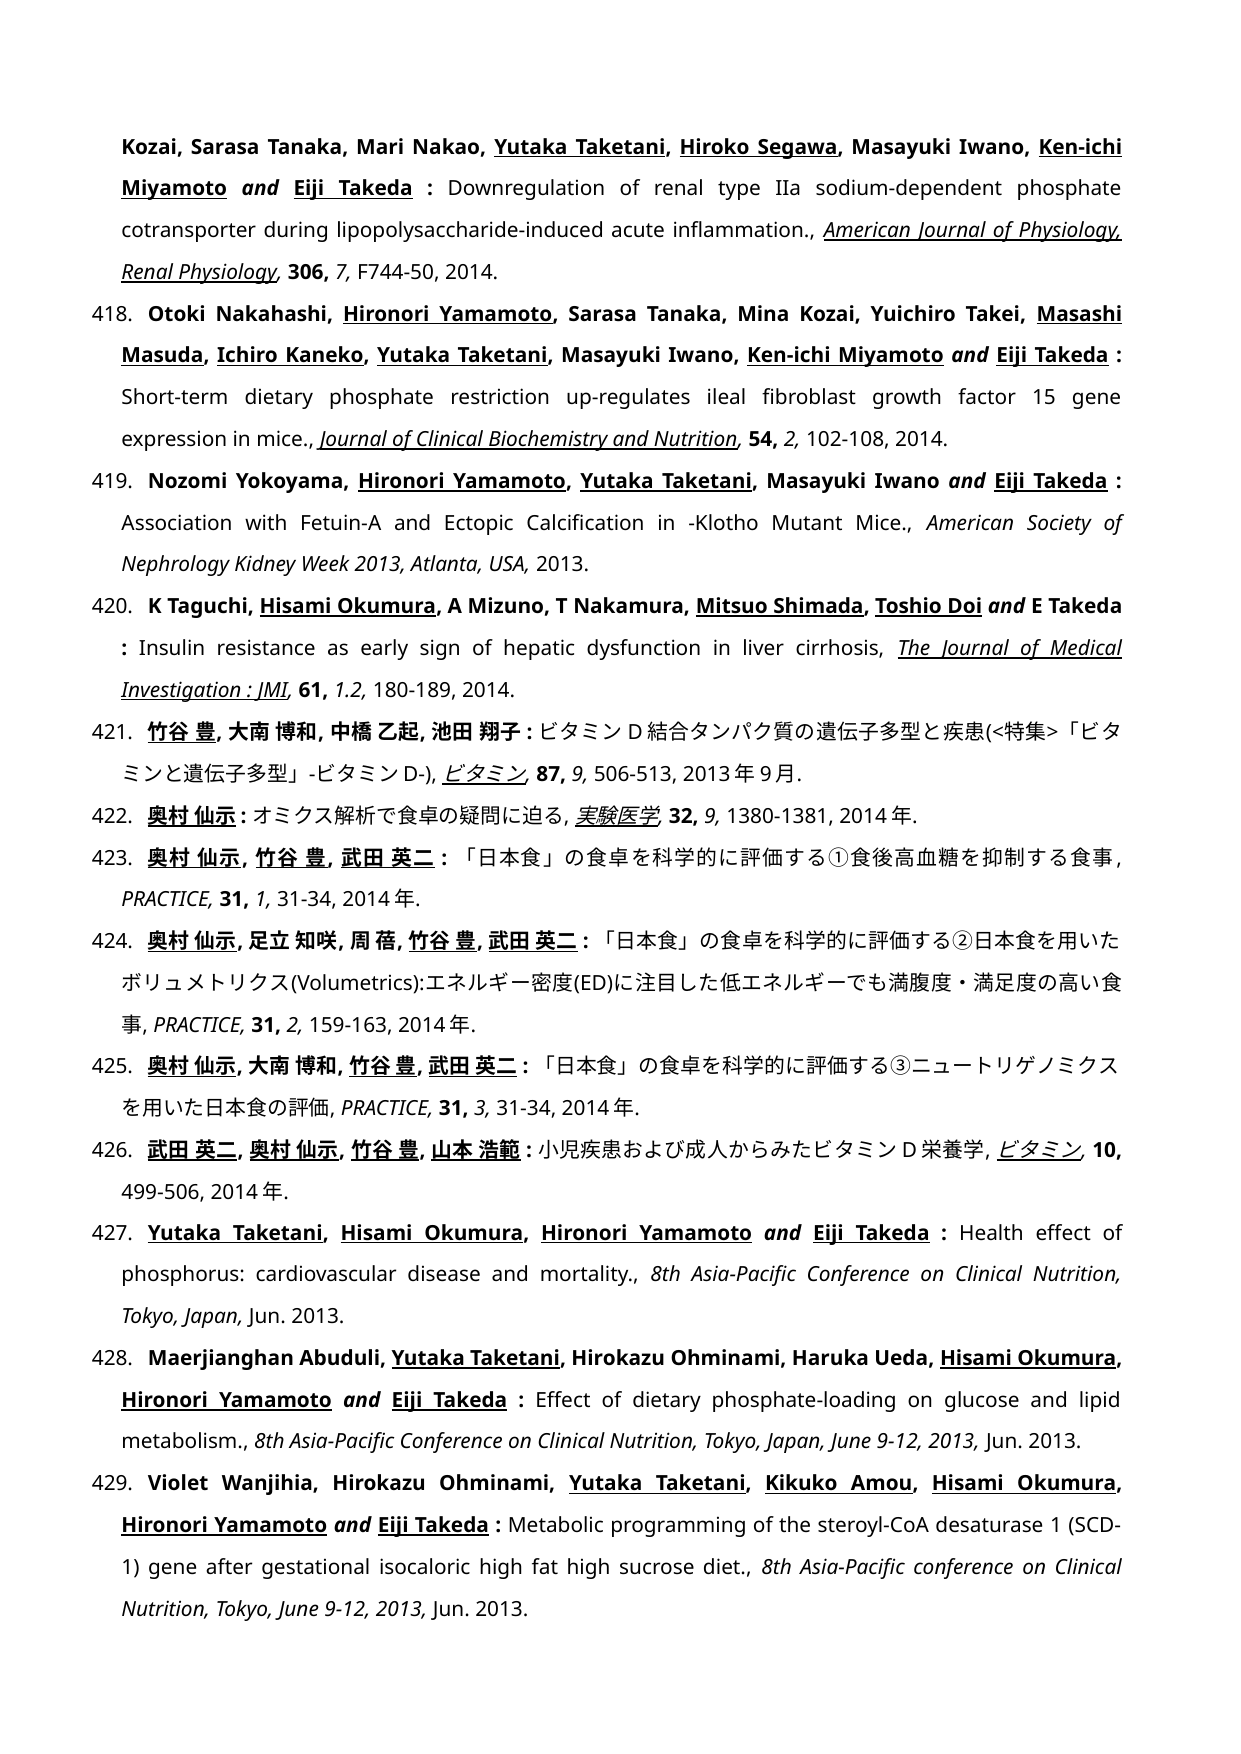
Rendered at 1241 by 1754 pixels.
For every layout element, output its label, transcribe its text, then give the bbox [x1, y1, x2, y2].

list Maerjianghan Abuduli, Yutaka Taketani, Hirokazu Ohminami, Haruka Ueda, Hisami Okumura, Hironori Yamamoto and Eiji Takeda : Effect of dietary phosphate-loading on glucose and lipid metabolism., 8th Asia-Pacific Conference on Clinical Nutrition, Tokyo, Japan, June 9-12, 2013, Jun. 2013. [92, 1336, 1122, 1462]
list 奥村 仙示, 竹谷 豊, 武田 英二 : 「日本食」の食卓を科学的に評価する①食後高血糖を抑制する食事, PRACTICE, 31, 1, 31-34, 2014年. [92, 835, 1122, 919]
list 竹谷 豊, 大南 博和, 中橋 乙起, 池田 翔子 : ビタミンD結合タンパク質の遺伝子多型と疾患(<特集>「ビタミンと遺伝子多型」-ビタミンD-), ビタミン, 87, 9, 506-513, 2013年9月. [92, 710, 1122, 793]
list K Taguchi, Hisami Okumura, A Mizuno, T Nakamura, Mitsuo Shimada, Toshio Doi and E Takeda : Insulin resistance as early sign of hepatic dysfunction in liver cirrhosis, The Journal of Medical Investigation : JMI, 61, 1.2, 180-189, 2014. [92, 584, 1122, 710]
list 武田 英二, 奥村 仙示, 竹谷 豊, 山本 浩範 : 小児疾患および成人からみたビタミンD栄養学, ビタミン, 10, 499-506, 2014年. [92, 1128, 1122, 1211]
list 奥村 仙示 : オミクス解析で食卓の疑問に迫る, 実験医学, 32, 9, 1380-1381, 2014年. [92, 793, 1122, 835]
list Violet Wanjihia, Hirokazu Ohminami, Yutaka Taketani, Kikuko Amou, Hisami Okumura, Hironori Yamamoto and Eiji Takeda : Metabolic programming of the steroyl-CoA desaturase 1 (SCD-1) gene after gestational isocaloric high fat high sucrose diet., 8th Asia-Pacific conference on Clinical Nutrition, Tokyo, June 9-12, 2013, Jun. 2013. [92, 1462, 1122, 1629]
list Otoki Nakahashi, Hironori Yamamoto, Sarasa Tanaka, Mina Kozai, Yuichiro Takei, Masashi Masuda, Ichiro Kaneko, Yutaka Taketani, Masayuki Iwano, Ken-ichi Miyamoto and Eiji Takeda : Short-term dietary phosphate restriction up-regulates ileal fibroblast growth factor 15 gene expression in mice., Journal of Clinical Biochemistry and Nutrition, 54, 2, 102-108, 2014. [92, 292, 1122, 459]
list 奥村 仙示, 大南 博和, 竹谷 豊, 武田 英二 : 「日本食」の食卓を科学的に評価する③ニュートリゲノミクスを用いた日本食の評価, PRACTICE, 31, 3, 31-34, 2014年. [92, 1044, 1122, 1128]
list Yutaka Taketani, Hisami Okumura, Hironori Yamamoto and Eiji Takeda : Health effect of phosphorus: cardiovascular disease and mortality., 8th Asia-Pacific Conference on Clinical Nutrition, Tokyo, Japan, Jun. 2013. [92, 1211, 1122, 1336]
list Nozomi Yokoyama, Hironori Yamamoto, Yutaka Taketani, Masayuki Iwano and Eiji Takeda : Association with Fetuin-A and Ectopic Calcification in -Klotho Mutant Mice., American Society of Nephrology Kidney Week 2013, Atlanta, USA, 2013. [92, 459, 1122, 584]
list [92, 125, 1122, 292]
list 奥村 仙示, 足立 知咲, 周 蓓, 竹谷 豊, 武田 英二 : 「日本食」の食卓を科学的に評価する②日本食を用いたボリュメトリクス(Volumetrics):エネルギー密度(ED)に注目した低エネルギーでも満腹度・満足度の高い食事, PRACTICE, 31, 2, 159-163, 2014年. [92, 919, 1122, 1044]
